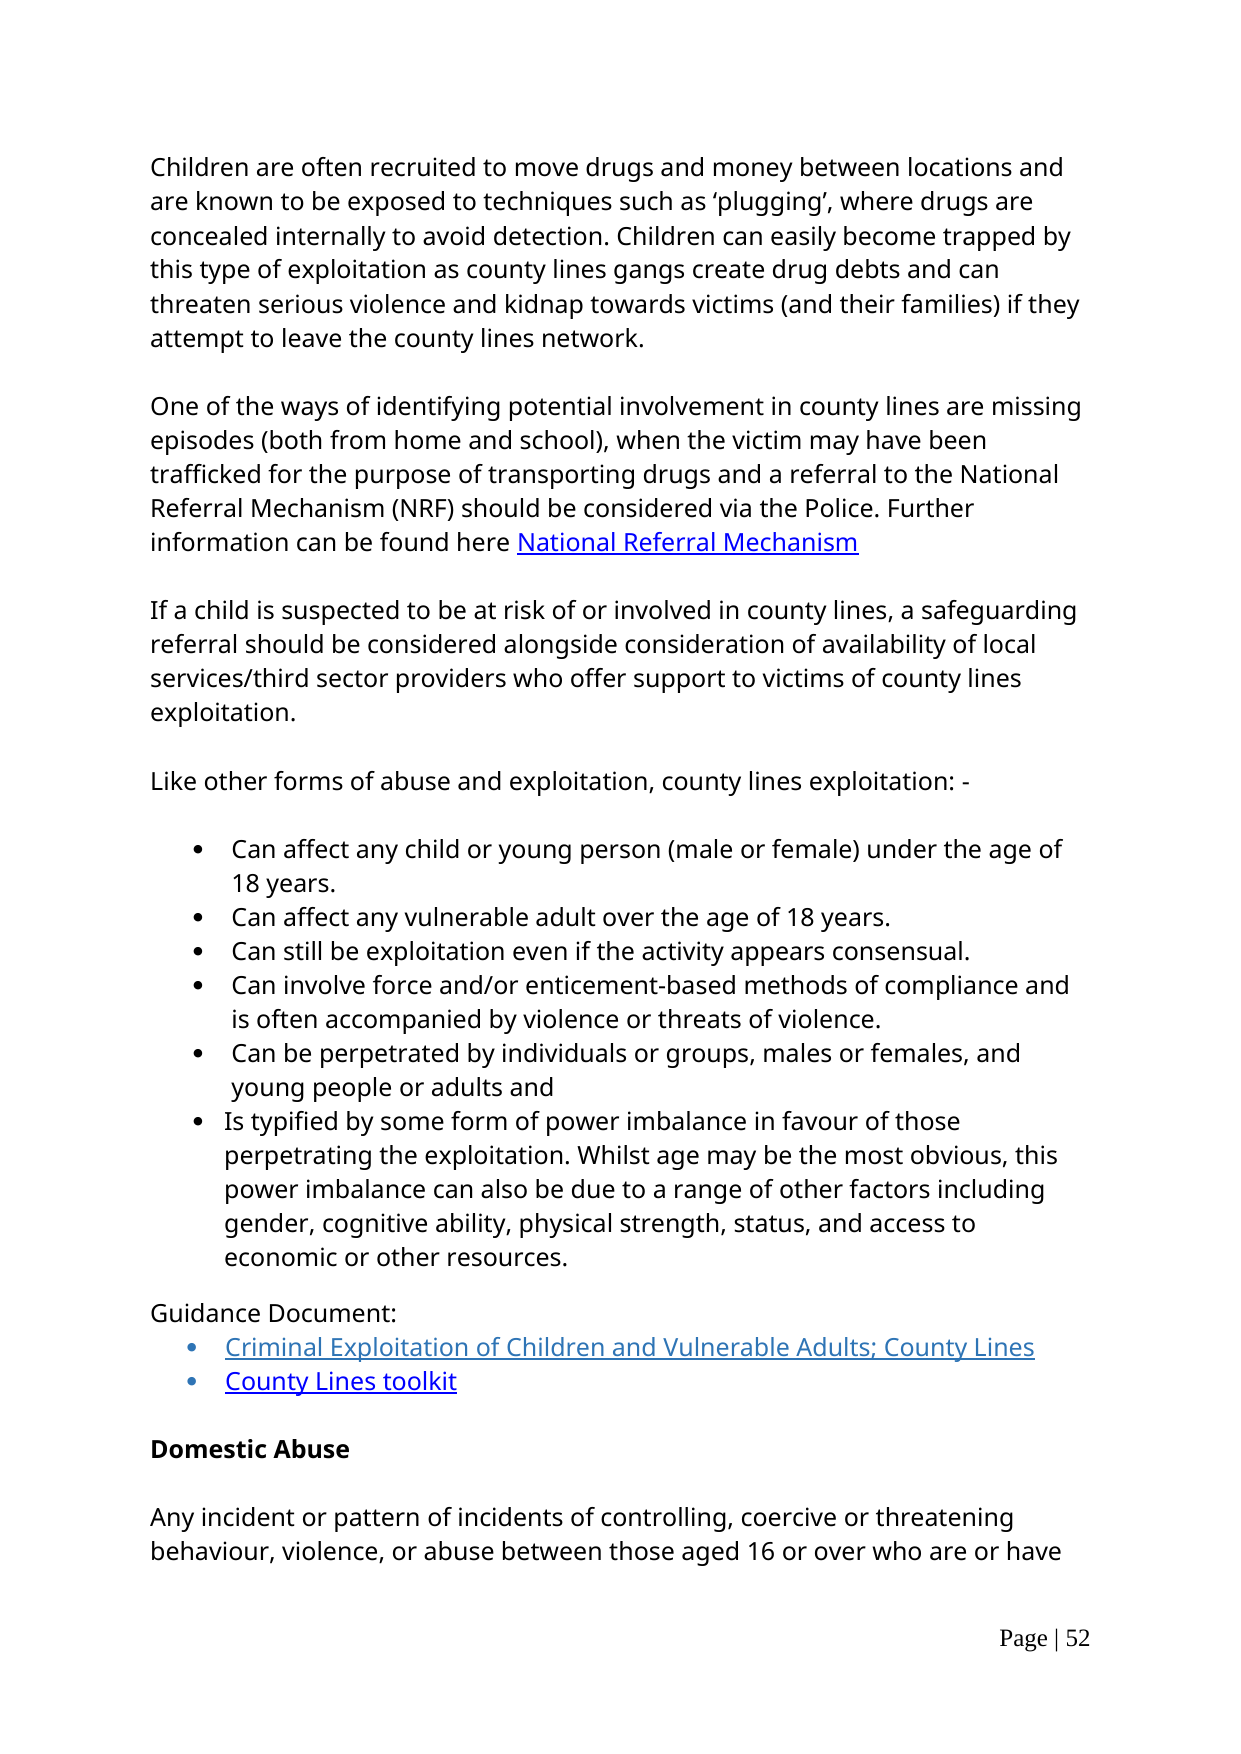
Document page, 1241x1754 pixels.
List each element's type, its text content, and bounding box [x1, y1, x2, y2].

text Like other forms of abuse and exploitation, county lines exploitation: - [150, 763, 1090, 797]
text Domestic Abuse [150, 1432, 1090, 1466]
list County Lines toolkit [187, 1363, 1090, 1397]
list Can involve force and/or enticement-based methods of compliance and is often accompanied by violence or threats of violence. [194, 967, 1090, 1036]
list Criminal Exploitation of Children and Vulnerable Adults; County Lines [187, 1329, 1090, 1363]
list Can be perpetrated by individuals or groups, males or females, and young people or adults and [194, 1036, 1090, 1104]
text One of the ways of identifying potential involvement in county lines are missing episodes (both from home and school), when the victim may have been trafficked for the purpose of transporting drugs and a referral to the National Referral Mechanism (NRF) should be considered via the Police. Further information can be found here National Referral Mechanism [150, 388, 1090, 559]
text Guidance Document: [150, 1295, 1090, 1329]
text Children are often recruited to move drugs and money between locations and are known to be exposed to techniques such as ‘plugging’, where drugs are concealed internally to avoid detection. Children can easily become trapped by this type of exploitation as county lines gangs create drug debts and can threaten serious violence and kidnap towards victims (and their families) if they attempt to leave the county lines network. [150, 150, 1090, 354]
list Can still be exploitation even if the activity appears consensual. [194, 933, 1090, 967]
list Is typified by some form of power imbalance in favour of those perpetrating the exploitation. Whilst age may be the most obvious, this power imbalance can also be due to a range of other factors including gender, cognitive ability, physical strength, status, and access to economic or other resources. [194, 1104, 1090, 1274]
list Can affect any vulnerable adult over the age of 18 years. [194, 899, 1090, 933]
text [150, 1500, 1090, 1568]
list Can affect any child or young person (male or female) under the age of 18 years. [194, 831, 1090, 899]
text If a child is suspected to be at risk of or involved in county lines, a safeguarding referral should be considered alongside consideration of availability of local services/third sector providers who offer support to victims of county lines exploitation. [150, 593, 1090, 729]
